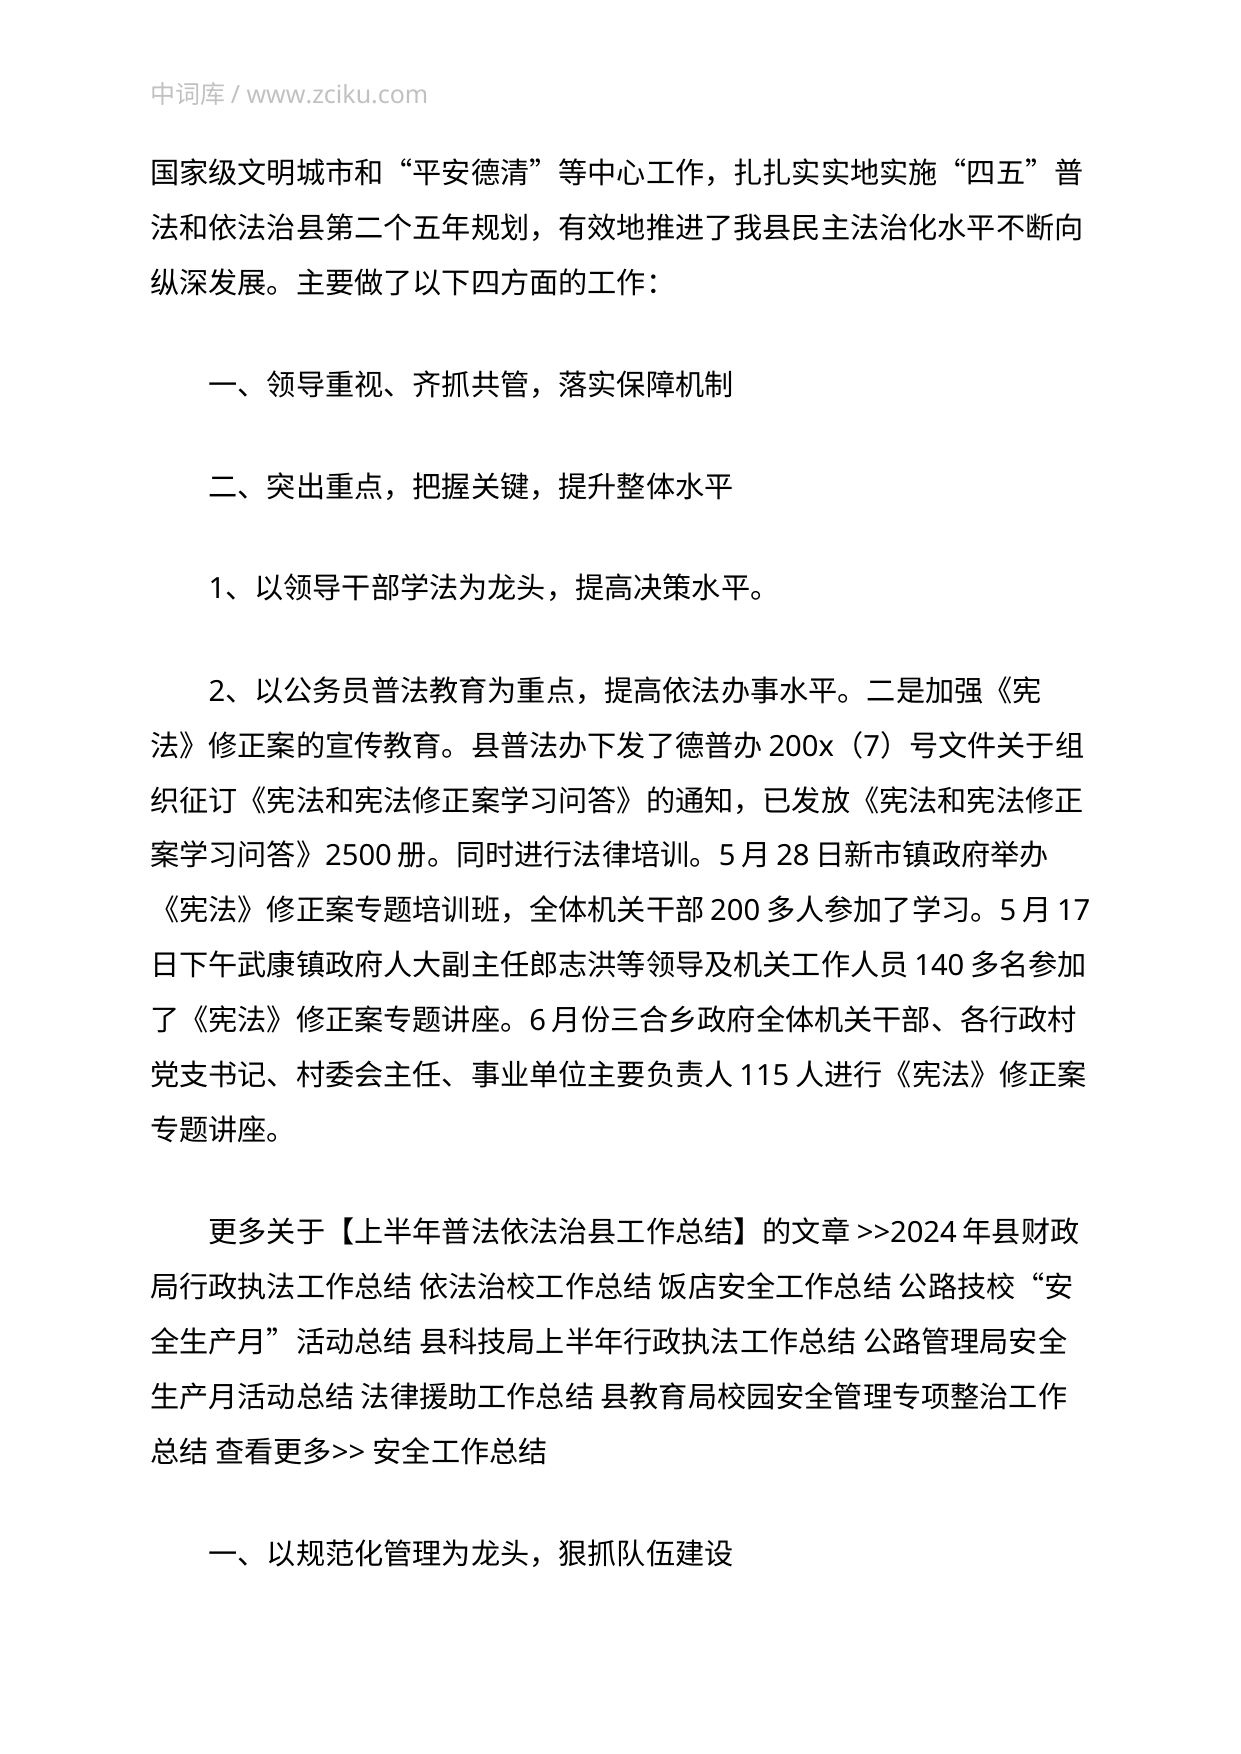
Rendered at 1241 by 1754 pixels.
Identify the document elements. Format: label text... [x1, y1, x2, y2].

text 一、领导重视、齐抓共管，落实保障机制 [150, 362, 1090, 404]
text 2、以公务员普法教育为重点，提高依法办事水平。二是加强《宪法》修正案的宣传教育。县普法办下发了德普办200x（7）号文件关于组织征订《宪法和宪法修正案学习问答》的通知，已发放《宪法和宪法修正案学习问答》2500册。同时进行法律培训。5月28日新市镇政府举办《宪法》修正案专题培训班，全体机关干部200多人参加了学习。5月17日下午武康镇政府人大副主任郎志洪等领导及机关工作人员140多名参加了《宪法》修正案专题讲座。6月份三合乡政府全体机关干部、各行政村党支书记、村委会主任、事业单位主要负责人115人进行《宪法》修正案专题讲座。 [150, 667, 1090, 1149]
text 1、以领导干部学法为龙头，提高决策水平。 [150, 565, 1090, 607]
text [150, 150, 1090, 302]
text 二、突出重点，把握关键，提升整体水平 [150, 463, 1090, 506]
text 一、以规范化管理为龙头，狠抓队伍建设 [150, 1530, 1090, 1573]
text 更多关于【上半年普法依法治县工作总结】的文章 >>2024年县财政局行政执法工作总结 依法治校工作总结 饭店安全工作总结 公路技校“安全生产月”活动总结 县科技局上半年行政执法工作总结 公路管理局安全生产月活动总结 法律援助工作总结 县教育局校园安全管理专项整治工作总结 查看更多>> 安全工作总结 [150, 1209, 1090, 1471]
